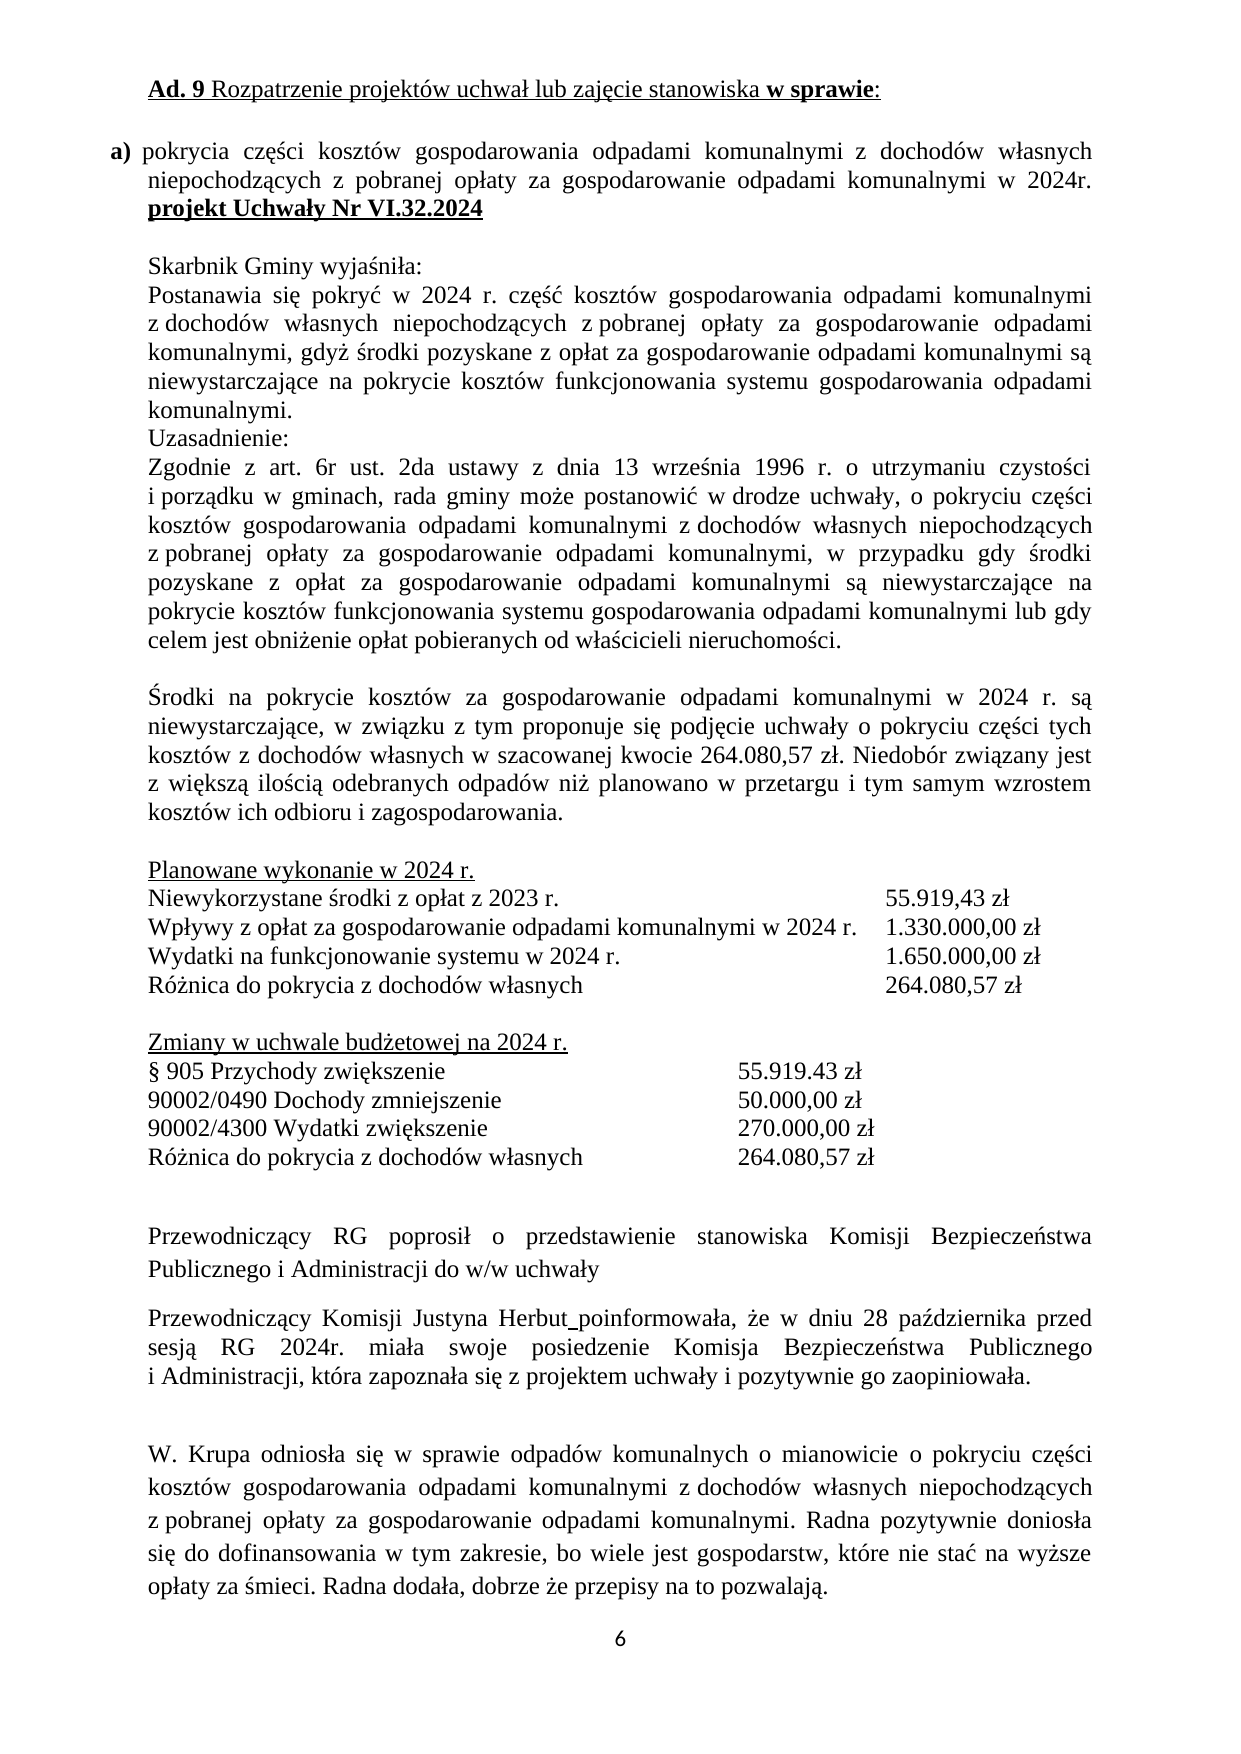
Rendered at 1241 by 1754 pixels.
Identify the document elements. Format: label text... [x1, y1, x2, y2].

text § 905 Przychody zwiększenie 55.919.43 zł [148, 1056, 1093, 1085]
text Przewodniczący Komisji Justyna Herbut poinformowała, że w dniu 28 października przed sesją RG 2024r. miała swoje posiedzenie Komisja Bezpieczeństwa Publicznego i Administracji, która zapoznała się z projektem uchwały i pozytywnie go zaopiniowała. [148, 1303, 1093, 1390]
text Przewodniczący RG poprosił o przedstawienie stanowiska Komisji Bezpieczeństwa Publicznego i Administracji do w/w uchwały [148, 1221, 1093, 1282]
text W. Krupa odniosła się w sprawie odpadów komunalnych o mianowicie o pokryciu części kosztów gospodarowania odpadami komunalnymi z dochodów własnych niepochodzących z pobranej opłaty za gospodarowanie odpadami komunalnymi. Radna pozytywnie doniosła się do dofinansowania w tym zakresie, bo wiele jest gospodarstw, które nie stać na wyższe opłaty za śmieci. Radna dodała, dobrze że przepisy na to pozwalają. [148, 1439, 1093, 1600]
text Zgodnie z art. 6r ust. 2da ustawy z dnia 13 września 1996 r. o utrzymaniu czystości i porządku w gminach, rada gminy może postanowić w drodze uchwały, o pokryciu części kosztów gospodarowania odpadami komunalnymi z dochodów własnych niepochodzących z pobranej opłaty za gospodarowanie odpadami komunalnymi, w przypadku gdy środki pozyskane z opłat za gospodarowanie odpadami komunalnymi są niewystarczające na pokrycie kosztów funkcjonowania systemu gospodarowania odpadami komunalnymi lub gdy celem jest obniżenie opłat pobieranych od właścicieli nieruchomości. [148, 452, 1093, 653]
text 90002/4300 Wydatki zwiększenie 270.000,00 zł [148, 1113, 1093, 1142]
text Zmiany w uchwale budżetowej na 2024 r. [148, 1027, 1093, 1056]
text Różnica do pokrycia z dochodów własnych 264.080,57 zł [148, 970, 1093, 998]
list a) pokrycia części kosztów gospodarowania odpadami komunalnymi z dochodów własnych niepochodzących z pobranej opłaty za gospodarowanie odpadami komunalnymi w 2024r. projekt Uchwały Nr VI.32.2024 [110, 136, 1093, 222]
text Postanawia się pokryć w 2024 r. część kosztów gospodarowania odpadami komunalnymi z dochodów własnych niepochodzących z pobranej opłaty za gospodarowanie odpadami komunalnymi, gdyż środki pozyskane z opłat za gospodarowanie odpadami komunalnymi są niewystarczające na pokrycie kosztów funkcjonowania systemu gospodarowania odpadami komunalnymi. [148, 280, 1093, 423]
text Uzasadnienie: [148, 423, 1093, 452]
text Środki na pokrycie kosztów za gospodarowanie odpadami komunalnymi w 2024 r. są niewystarczające, w związku z tym proponuje się podjęcie uchwały o pokryciu części tych kosztów z dochodów własnych w szacowanej kwocie 264.080,57 zł. Niedobór związany jest z większą ilością odebranych odpadów niż planowano w przetargu i tym samym wzrostem kosztów ich odbioru i zagospodarowania. [148, 682, 1093, 826]
text Planowane wykonanie w 2024 r. [148, 855, 1093, 883]
text 90002/0490 Dochody zmniejszenie 50.000,00 zł [148, 1085, 1093, 1113]
text Różnica do pokrycia z dochodów własnych 264.080,57 zł [148, 1142, 1093, 1171]
text Wpływy z opłat za gospodarowanie odpadami komunalnymi w 2024 r. 1.330.000,00 zł [148, 912, 1093, 941]
text Niewykorzystane środki z opłat z 2023 r. 55.919,43 zł [148, 883, 1093, 912]
text Ad. 9 Rozpatrzenie projektów uchwał lub zajęcie stanowiska w sprawie: [148, 74, 1093, 103]
text Wydatki na funkcjonowanie systemu w 2024 r. 1.650.000,00 zł [148, 941, 1093, 970]
text Skarbnik Gminy wyjaśniła: [148, 251, 1093, 280]
